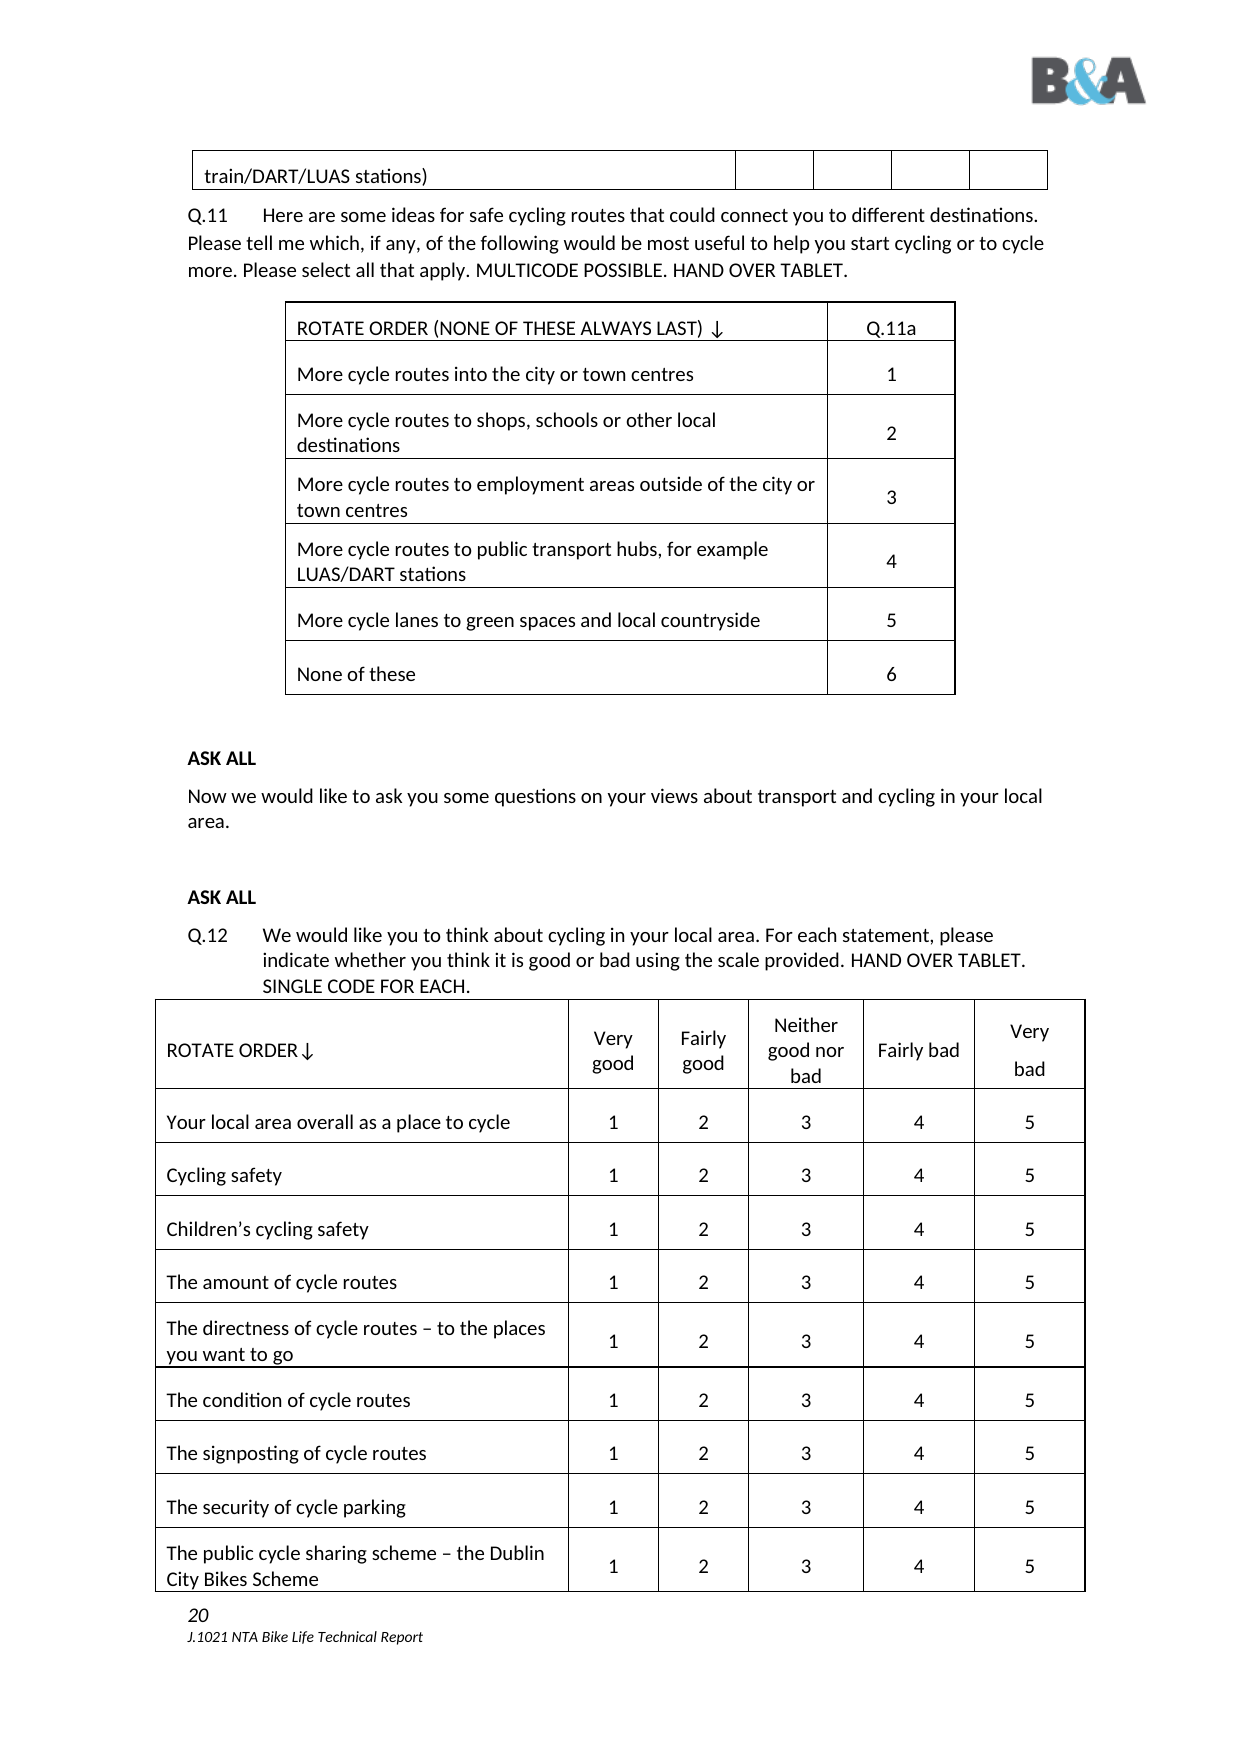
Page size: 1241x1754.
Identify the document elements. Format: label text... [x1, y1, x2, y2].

table_cell 1 [569, 1089, 658, 1142]
table_cell 4 [828, 524, 954, 587]
table_cell 4 [864, 1303, 974, 1366]
table_header Q.11a [828, 303, 954, 340]
table_cell The condition of cycle routes [156, 1368, 568, 1420]
table_cell More cycle routes to employment areas outside of the city or town centres [286, 459, 827, 522]
table_cell 5 [975, 1250, 1084, 1302]
table_cell More cycle routes to public transport hubs, for example LUAS/DART stations [286, 524, 827, 587]
table_header ROTATE ORDER↓ [156, 1000, 568, 1088]
table_cell 4 [970, 151, 1047, 189]
table_cell 4 [864, 1196, 974, 1249]
table_cell The amount of cycle routes [156, 1250, 568, 1302]
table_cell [193, 151, 735, 189]
table_cell 1 [569, 1368, 658, 1420]
table_cell 4 [864, 1089, 974, 1142]
table_cell 4 [864, 1368, 974, 1420]
table_cell 1 [569, 1143, 658, 1195]
table_cell 4 [864, 1421, 974, 1473]
table_cell More cycle routes to shops, schools or other local destinations [286, 395, 827, 458]
table_cell The signposting of cycle routes [156, 1421, 568, 1473]
table_cell 5 [975, 1421, 1084, 1473]
table_cell 2 [814, 151, 891, 189]
table_cell 3 [892, 151, 969, 189]
table_cell 2 [828, 395, 954, 458]
table_cell 2 [659, 1303, 748, 1366]
table_cell 2 [659, 1368, 748, 1420]
table_cell 2 [659, 1143, 748, 1195]
table_cell 5 [975, 1089, 1084, 1142]
table_cell 3 [749, 1196, 863, 1249]
table_cell The security of cycle parking [156, 1474, 568, 1527]
table_cell None of these [286, 641, 827, 694]
text Q.12 We would like you to think about cycling in your local area. For each statement, please indicate whether you think it is good or bad using the scale provided. HAND OVER TABLET. SINGLE CODE FOR EACH. [187, 922, 1053, 998]
table_cell 5 [975, 1196, 1084, 1249]
table_cell The directness of cycle routes – to the places you want to go [156, 1303, 568, 1366]
table_cell 1 [569, 1421, 658, 1473]
table_cell 3 [749, 1421, 863, 1473]
table_cell 3 [749, 1368, 863, 1420]
table_cell 2 [659, 1528, 748, 1591]
table_cell 1 [828, 341, 954, 394]
table_cell 3 [749, 1474, 863, 1527]
table_cell More cycle lanes to green spaces and local countryside [286, 588, 827, 640]
table_cell 5 [975, 1528, 1084, 1591]
table_cell 1 [569, 1250, 658, 1302]
table_cell 2 [659, 1196, 748, 1249]
table_header Very bad [975, 1000, 1084, 1088]
table_cell 4 [864, 1528, 974, 1591]
table_cell 4 [864, 1250, 974, 1302]
table_cell 2 [659, 1421, 748, 1473]
table_cell 3 [828, 459, 954, 522]
text ASK ALL [187, 884, 1053, 910]
table_cell 5 [828, 588, 954, 640]
table_cell More cycle routes into the city or town centres [286, 341, 827, 394]
table_cell The public cycle sharing scheme – the Dublin City Bikes Scheme [156, 1528, 568, 1591]
table_cell 4 [864, 1143, 974, 1195]
table_cell Children’s cycling safety [156, 1196, 568, 1249]
table_cell 1 [569, 1474, 658, 1527]
table_cell 1 [569, 1196, 658, 1249]
table_cell 3 [749, 1143, 863, 1195]
picture [1020, 49, 1152, 111]
table_header Fairly good [659, 1000, 748, 1088]
table_cell Your local area overall as a place to cycle [156, 1089, 568, 1142]
table_header Very good [569, 1000, 658, 1088]
table_cell 5 [975, 1303, 1084, 1366]
table_cell 2 [659, 1089, 748, 1142]
table_cell 3 [749, 1303, 863, 1366]
table_cell 3 [749, 1250, 863, 1302]
table_cell 5 [975, 1368, 1084, 1420]
table_cell 3 [749, 1089, 863, 1142]
table_header Neither good nor bad [749, 1000, 863, 1088]
text Q.11 Here are some ideas for safe cycling routes that could connect you to different destinations. Please tell me which, if any, of the following would be most useful to help you start cycling or to cycle more. Please select all that apply. MULTICODE POSSIBLE. HAND OVER TABLET. [187, 202, 1053, 283]
text Now we would like to ask you some questions on your views about transport and cycling in your local area. [187, 783, 1053, 834]
table_cell 5 [975, 1143, 1084, 1195]
table_cell 1 [569, 1303, 658, 1366]
table_cell 4 [864, 1474, 974, 1527]
table_cell 2 [659, 1250, 748, 1302]
table_header Fairly bad [864, 1000, 974, 1088]
table_cell 1 [736, 151, 813, 189]
table_header ROTATE ORDER (NONE OF THESE ALWAYS LAST) ↓ [286, 303, 827, 340]
table_cell Cycling safety [156, 1143, 568, 1195]
table_cell 2 [659, 1474, 748, 1527]
table_cell 1 [569, 1528, 658, 1591]
text ASK ALL [187, 745, 1053, 771]
table_cell 5 [975, 1474, 1084, 1527]
table_cell 3 [749, 1528, 863, 1591]
table_cell 6 [828, 641, 954, 694]
